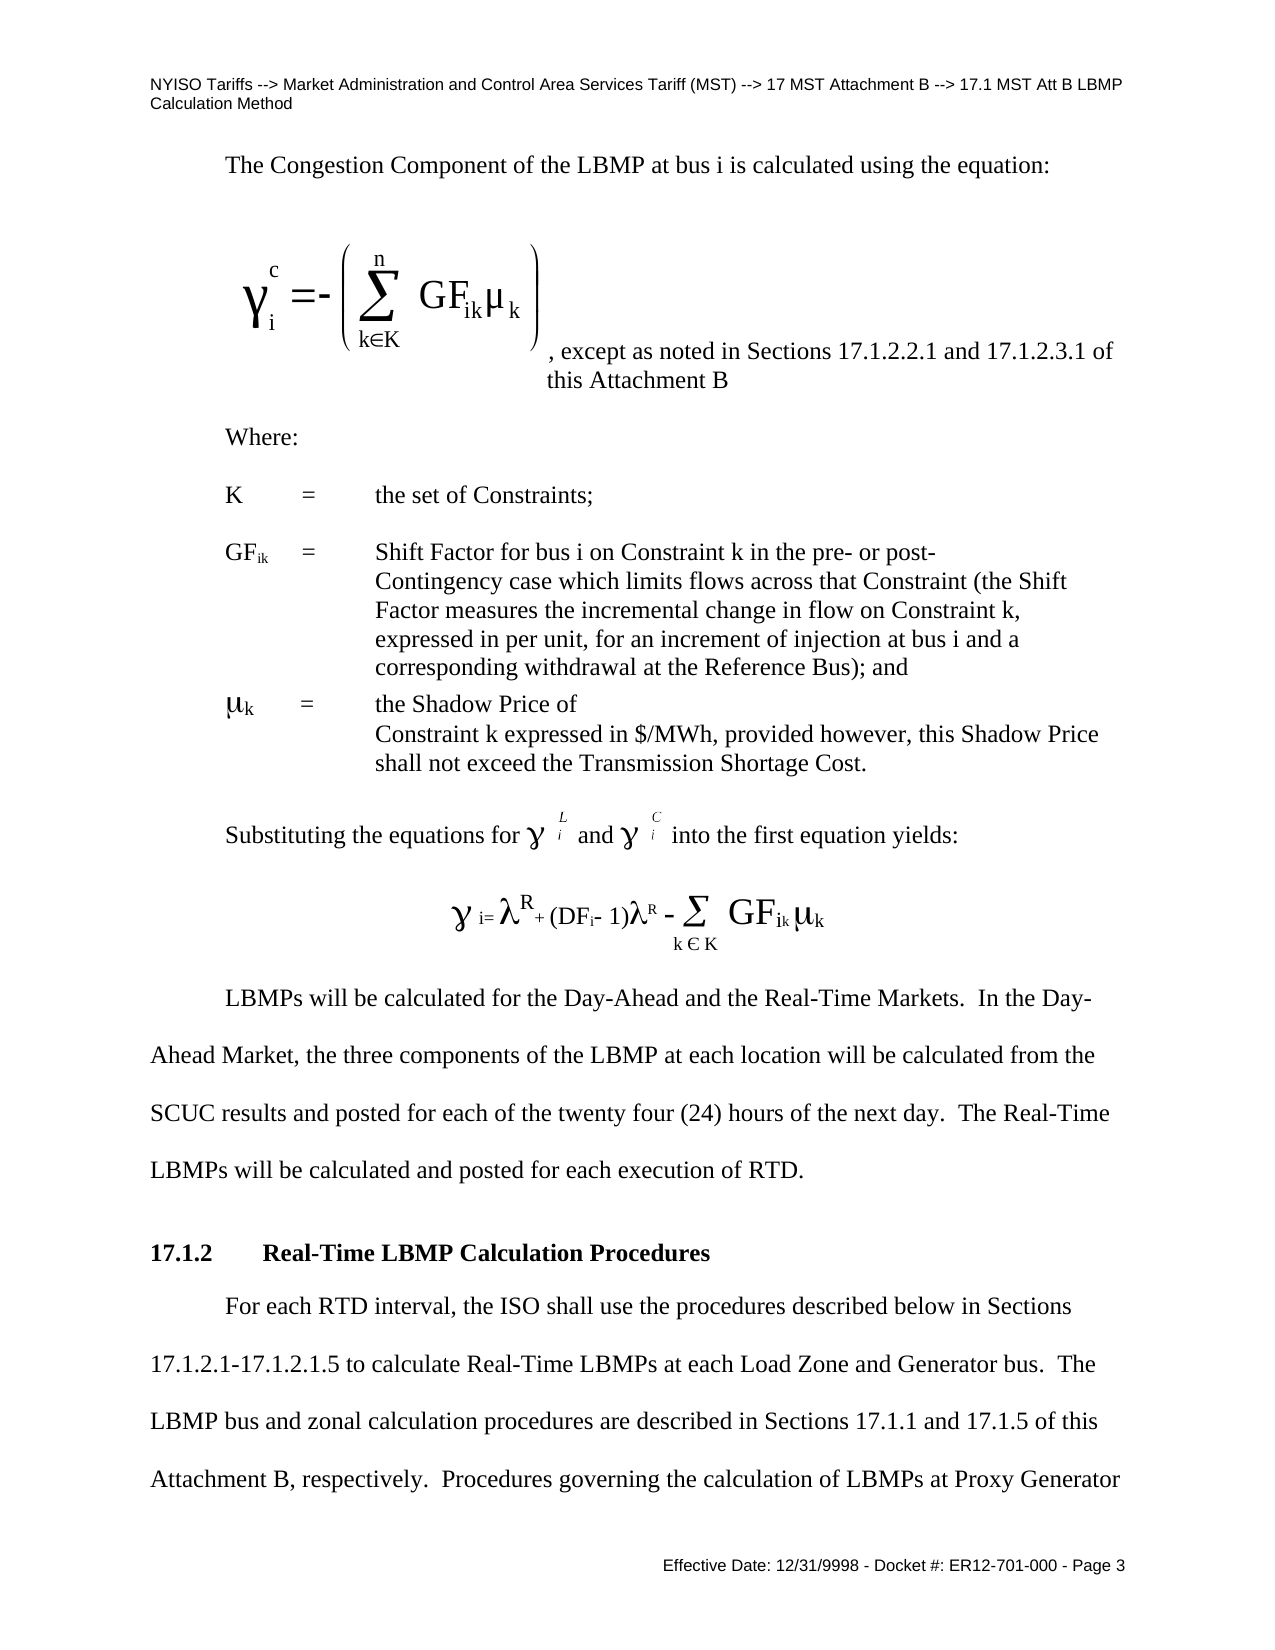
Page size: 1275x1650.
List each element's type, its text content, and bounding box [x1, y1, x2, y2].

subtitle 17.1.2 Real-Time LBMP Calculation Procedures [150, 1238, 1059, 1266]
text Contingency case which limits flows across that Constraint (the Shift Factor measures the incremental change in flow on Constraint k, expressed in per unit, for an increment of injection at bus i and a corresponding withdrawal at the Reference Bus); and [375, 566, 1125, 681]
text K = the set of Constraints; [150, 480, 1125, 509]
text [150, 1291, 1125, 1493]
text Constraint k expressed in $/MWh, provided however, this Shadow Price shall not exceed the Transmission Shortage Cost. [300, 719, 1125, 777]
text Where: [150, 422, 1125, 451]
text k = the Shadow Price of [150, 681, 1125, 719]
text LBMPs will be calculated for the Day-Ahead and the Real-Time Markets. In the Day-Ahead Market, the three components of the LBMP at each location will be calculated from the SCUC results and posted for each of the twenty four (24) hours of the next day. The Real-Time LBMPs will be calculated and posted for each execution of RTD. [150, 983, 1125, 1184]
text k Є K [210, 932, 1125, 954]
text GFik = Shift Factor for bus i on Constraint k in the pre- or post- [150, 537, 1125, 566]
text i= R+ (DFi- 1)R - GFik k [150, 889, 1125, 932]
text Substituting the equations for and into the first equation yields: [150, 806, 1125, 851]
text , except as noted in Sections 17.1.2.2.1 and 17.1.2.3.1 of this Attachment B [150, 236, 1125, 394]
text The Congestion Component of the LBMP at bus i is calculated using the equation: [150, 150, 1125, 179]
